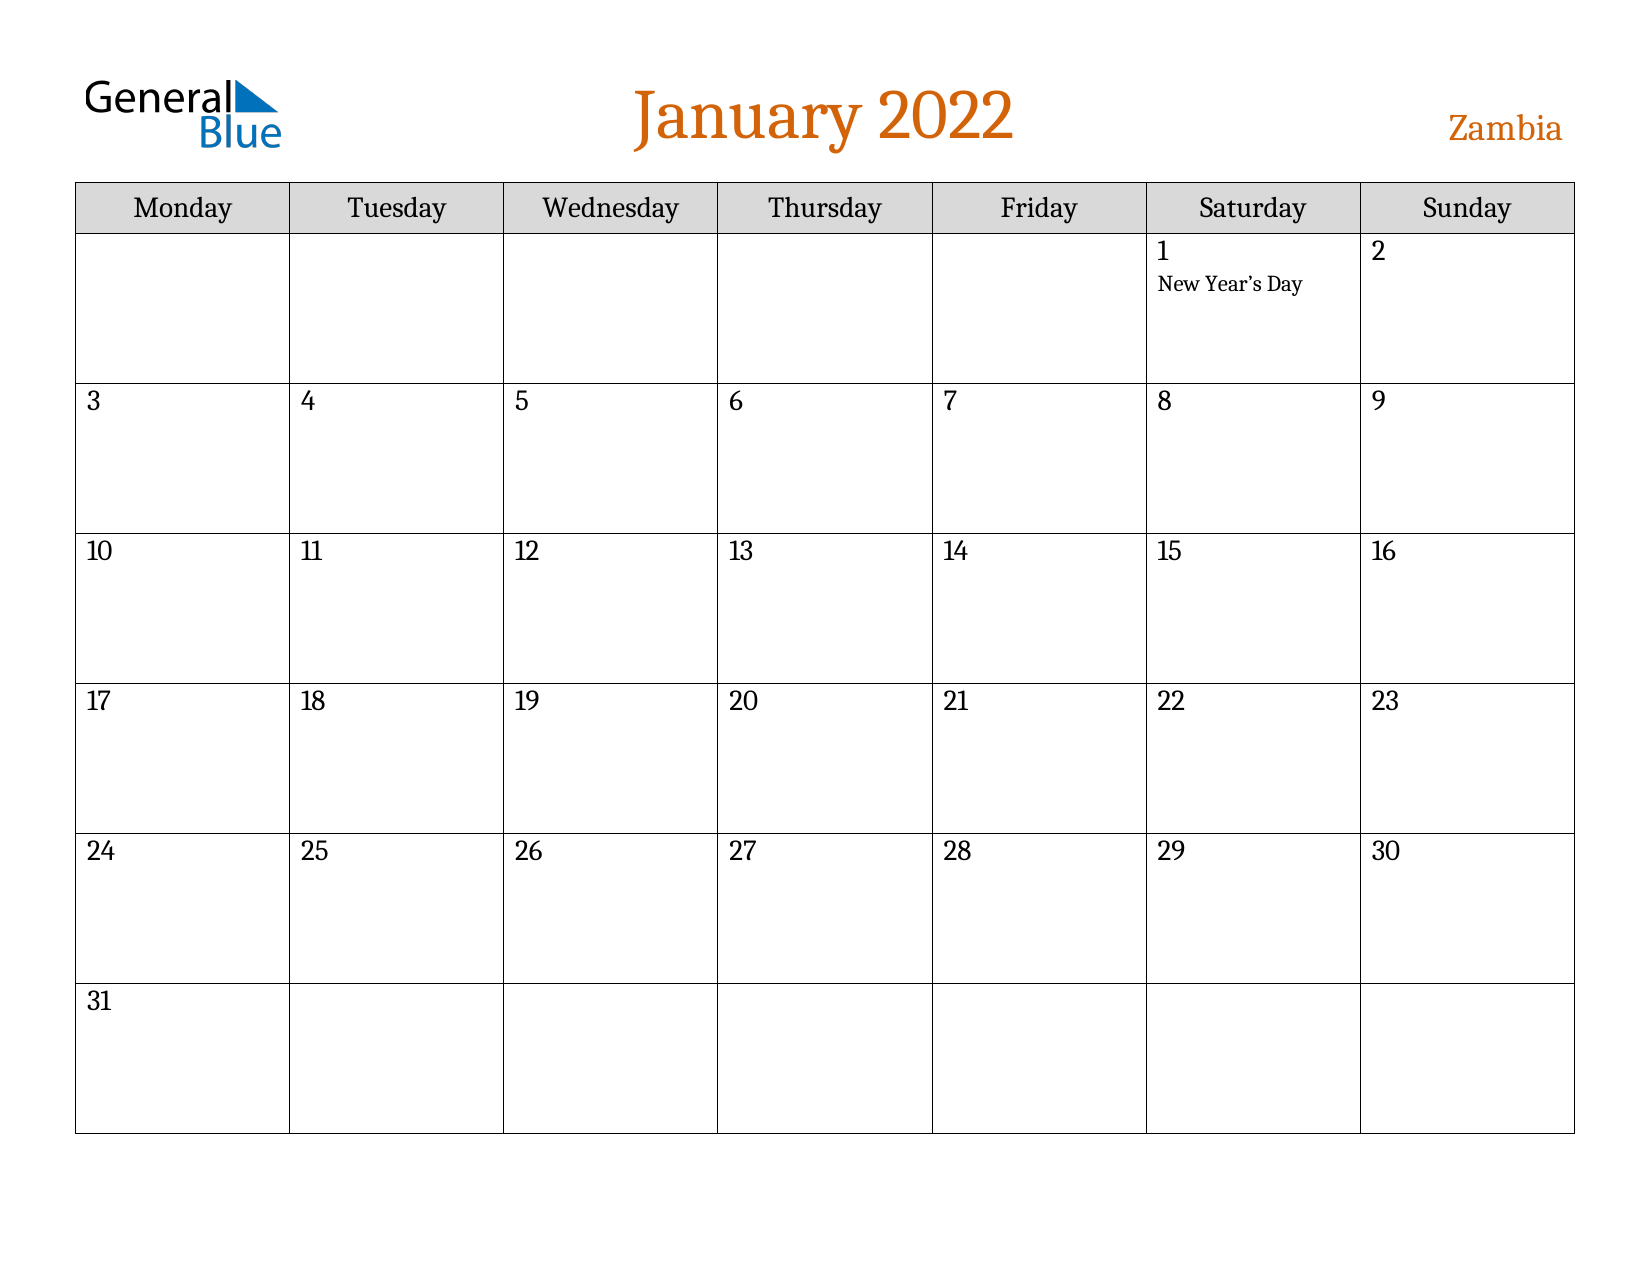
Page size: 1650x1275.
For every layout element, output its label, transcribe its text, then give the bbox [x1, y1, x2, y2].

table_cell 22 [1147, 684, 1360, 720]
table_cell 26 [504, 834, 717, 870]
table_cell 23 [1361, 684, 1574, 720]
table_cell [290, 870, 503, 983]
table_cell Tuesday [290, 183, 503, 233]
table_cell Wednesday [504, 183, 717, 233]
picture [86, 80, 281, 148]
table_cell [718, 870, 932, 983]
table_cell [76, 420, 289, 533]
table_cell [718, 1020, 932, 1133]
table_cell 31 [76, 984, 289, 1020]
table_cell 16 [1361, 534, 1574, 570]
table_cell [1147, 420, 1360, 533]
table_cell [1361, 1020, 1574, 1133]
table_cell [76, 234, 289, 270]
table_cell [933, 270, 1146, 383]
table_cell 20 [718, 684, 932, 720]
table_header Zambia [1146, 75, 1574, 182]
table_cell [1147, 870, 1360, 983]
table_cell [933, 420, 1146, 533]
table_cell 28 [933, 834, 1146, 870]
table_cell [1361, 570, 1574, 683]
table_cell 21 [933, 684, 1146, 720]
table_cell [504, 1020, 717, 1133]
table_cell [718, 570, 932, 683]
table_cell [1361, 870, 1574, 983]
table_cell 3 [76, 384, 289, 420]
table_cell [933, 234, 1146, 270]
table_cell 5 [504, 384, 717, 420]
table_cell 29 [1147, 834, 1360, 870]
table_cell 1 [1147, 234, 1360, 270]
table_cell [290, 720, 503, 833]
table_header January 2022 [504, 75, 1146, 182]
table_cell [76, 270, 289, 383]
table_cell 13 [718, 534, 932, 570]
table_cell Friday [933, 183, 1146, 233]
table_cell [933, 570, 1146, 683]
table_cell [718, 420, 932, 533]
table_cell 30 [1361, 834, 1574, 870]
table_cell [504, 984, 717, 1020]
table_cell [1361, 984, 1574, 1020]
table_cell 25 [290, 834, 503, 870]
table_cell 4 [290, 384, 503, 420]
table_cell 18 [290, 684, 503, 720]
table_cell 19 [504, 684, 717, 720]
table_header [76, 75, 503, 182]
table_cell [504, 234, 717, 270]
table_cell [1147, 570, 1360, 683]
table_cell [1361, 420, 1574, 533]
table_cell 17 [76, 684, 289, 720]
table_cell [504, 420, 717, 533]
table_cell 2 [1361, 234, 1574, 270]
table_cell [76, 1020, 289, 1133]
table_cell [718, 984, 932, 1020]
table_cell 24 [76, 834, 289, 870]
table_cell [1147, 720, 1360, 833]
table_cell [1361, 720, 1574, 833]
table_cell [76, 570, 289, 683]
table_cell [290, 234, 503, 270]
table_cell Monday [76, 183, 289, 233]
table_cell 10 [76, 534, 289, 570]
table_cell [290, 570, 503, 683]
table_cell 12 [504, 534, 717, 570]
table_cell 9 [1361, 384, 1574, 420]
table_cell [933, 984, 1146, 1020]
table_cell [718, 720, 932, 833]
table_cell 14 [933, 534, 1146, 570]
table_cell [1147, 984, 1360, 1020]
table_cell 7 [933, 384, 1146, 420]
table_cell [1147, 1020, 1360, 1133]
table_cell Saturday [1147, 183, 1360, 233]
table_cell [76, 720, 289, 833]
table_cell [290, 1020, 503, 1133]
table_cell 11 [290, 534, 503, 570]
table_cell New Year’s Day [1147, 270, 1360, 383]
table_cell 8 [1147, 384, 1360, 420]
table_cell [76, 870, 289, 983]
table_cell [504, 570, 717, 683]
table_cell [1361, 270, 1574, 383]
table_cell [933, 720, 1146, 833]
table_cell [718, 234, 932, 270]
table_cell [290, 984, 503, 1020]
table_cell [504, 870, 717, 983]
table_cell [718, 270, 932, 383]
table_cell 27 [718, 834, 932, 870]
table_cell [290, 270, 503, 383]
table_cell [504, 270, 717, 383]
table_cell 15 [1147, 534, 1360, 570]
table_cell Sunday [1361, 183, 1574, 233]
table_cell [290, 420, 503, 533]
table_cell [504, 720, 717, 833]
table_cell Thursday [718, 183, 932, 233]
table_cell [933, 1020, 1146, 1133]
table_cell 6 [718, 384, 932, 420]
table_cell [933, 870, 1146, 983]
